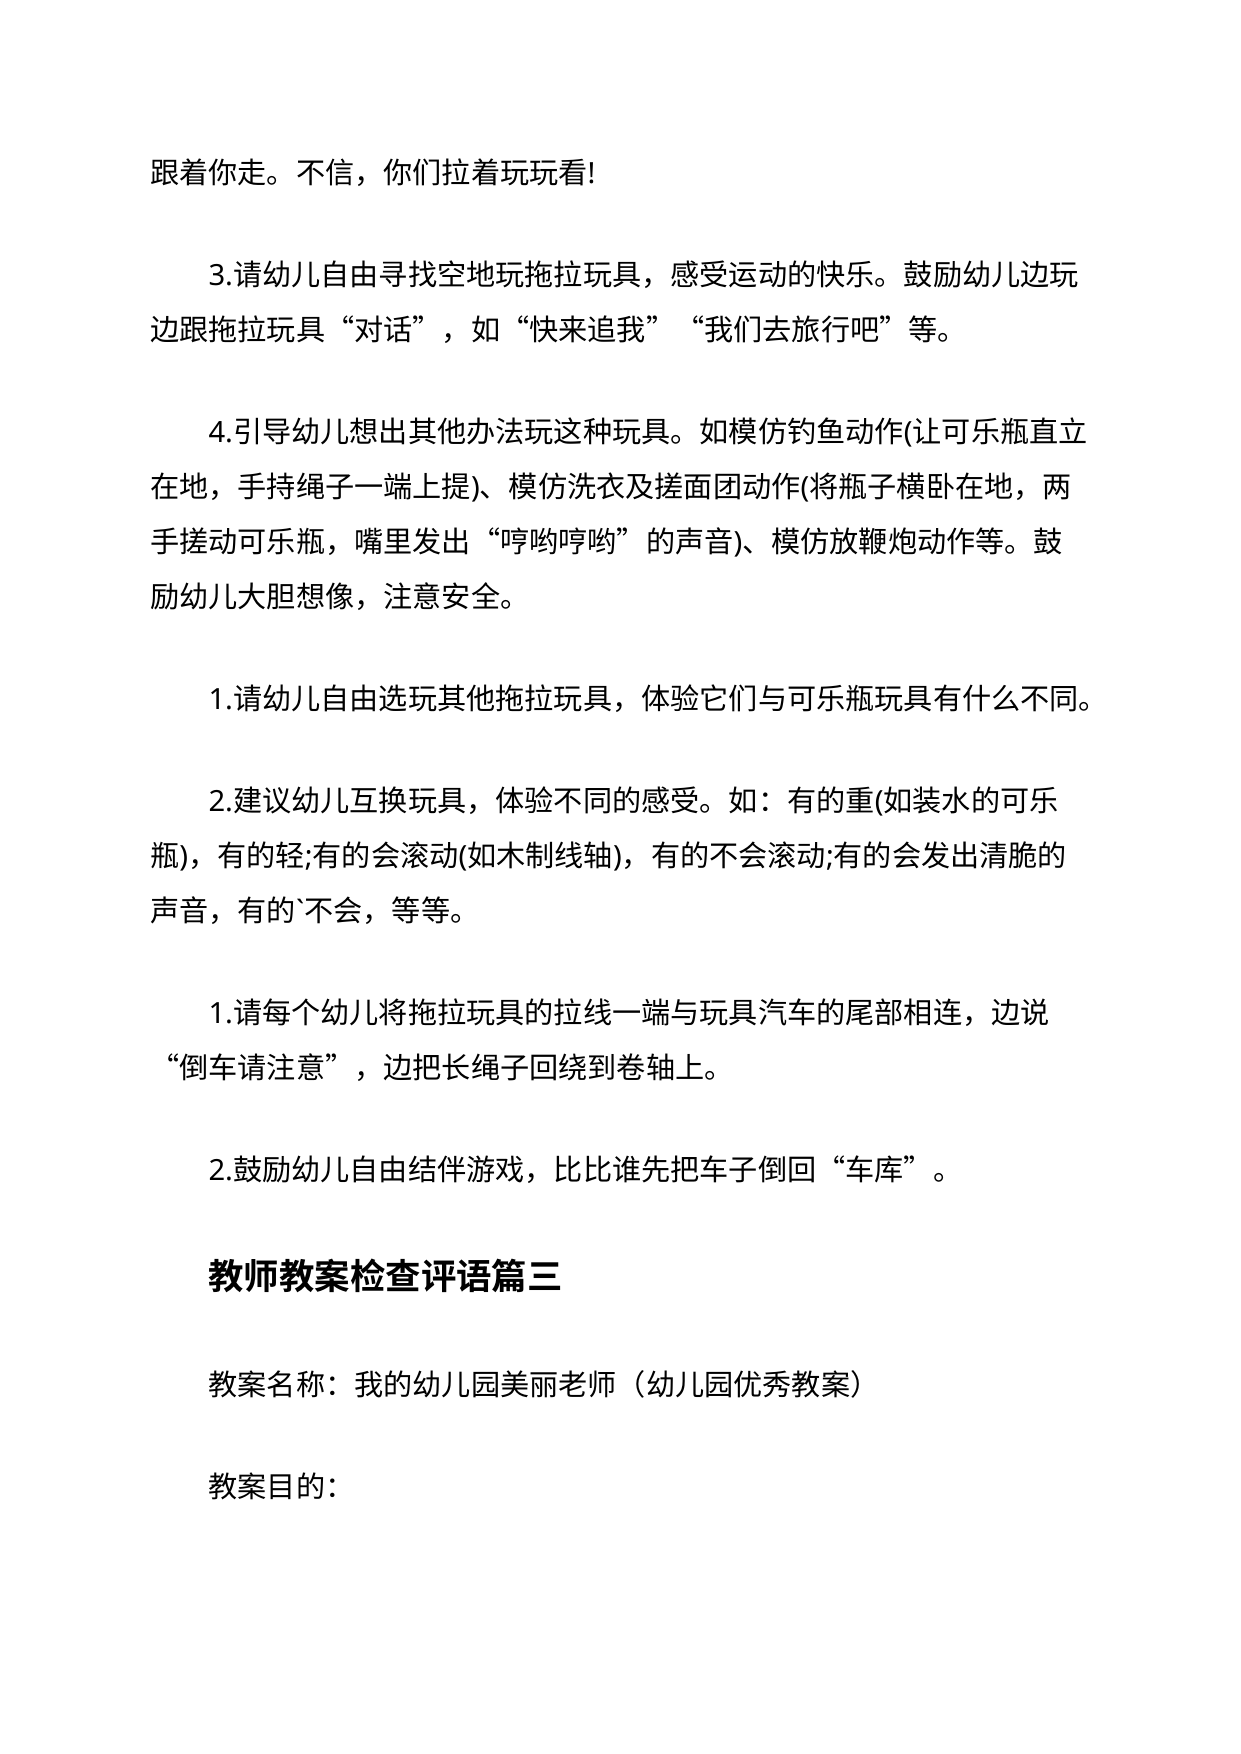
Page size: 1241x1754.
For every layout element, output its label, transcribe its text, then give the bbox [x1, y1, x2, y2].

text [150, 150, 1090, 192]
text 2.鼓励幼儿自由结伴游戏，比比谁先把车子倒回“车库”。 [150, 1146, 1090, 1189]
text 教案名称：我的幼儿园美丽老师（幼儿园优秀教案） [150, 1362, 1090, 1404]
text 1.请每个幼儿将拖拉玩具的拉线一端与玩具汽车的尾部相连，边说“倒车请注意”，边把长绳子回绕到卷轴上。 [150, 989, 1090, 1087]
text 4.引导幼儿想出其他办法玩这种玩具。如模仿钓鱼动作(让可乐瓶直立在地，手持绳子一端上提)、模仿洗衣及搓面团动作(将瓶子横卧在地，两手搓动可乐瓶，嘴里发出“哼哟哼哟”的声音)、模仿放鞭炮动作等。鼓励幼儿大胆想像，注意安全。 [150, 409, 1090, 616]
text 教师教案检查评语篇三 [150, 1248, 1090, 1299]
text 3.请幼儿自由寻找空地玩拖拉玩具，感受运动的快乐。鼓励幼儿边玩边跟拖拉玩具“对话”，如“快来追我”“我们去旅行吧”等。 [150, 252, 1090, 349]
text 2.建议幼儿互换玩具，体验不同的感受。如：有的重(如装水的可乐瓶)，有的轻;有的会滚动(如木制线轴)，有的不会滚动;有的会发出清脆的声音，有的`不会，等等。 [150, 777, 1090, 930]
text 1.请幼儿自由选玩其他拖拉玩具，体验它们与可乐瓶玩具有什么不同。 [150, 676, 1090, 718]
text 教案目的： [150, 1463, 1090, 1506]
